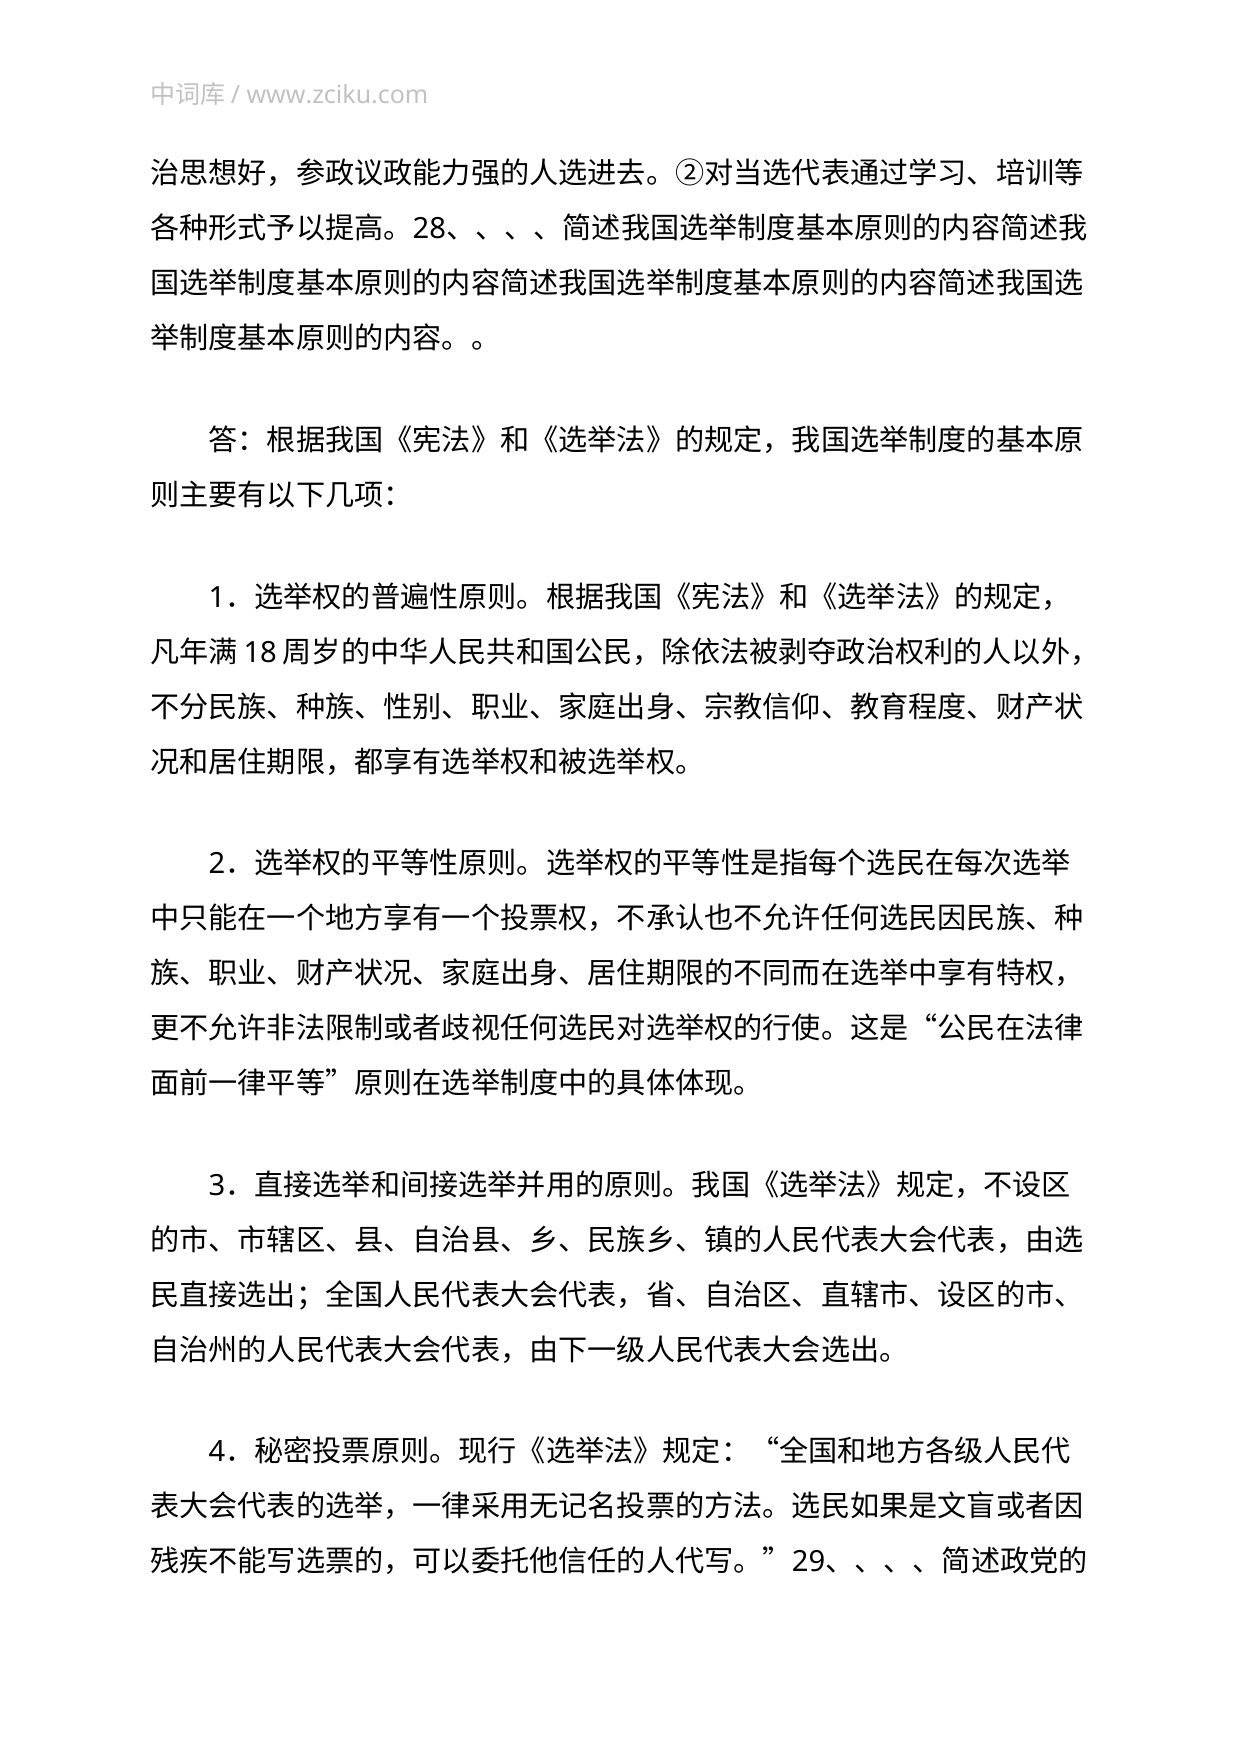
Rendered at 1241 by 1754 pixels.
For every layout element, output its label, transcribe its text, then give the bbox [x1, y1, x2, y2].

text 2．选举权的平等性原则。选举权的平等性是指每个选民在每次选举中只能在一个地方享有一个投票权，不承认也不允许任何选民因民族、种族、职业、财产状况、家庭出身、居住期限的不同而在选举中享有特权，更不允许非法限制或者歧视任何选民对选举权的行使。这是“公民在法律面前一律平等”原则在选举制度中的具体体现。 [150, 840, 1090, 1102]
text 1．选举权的普遍性原则。根据我国《宪法》和《选举法》的规定，凡年满18周岁的中华人民共和国公民，除依法被剥夺政治权利的人以外，不分民族、种族、性别、职业、家庭出身、宗教信仰、教育程度、财产状况和居住期限，都享有选举权和被选举权。 [150, 573, 1090, 780]
text 3．直接选举和间接选举并用的原则。我国《选举法》规定，不设区的市、市辖区、县、自治县、乡、民族乡、镇的人民代表大会代表，由选民直接选出；全国人民代表大会代表，省、自治区、直辖市、设区的市、自治州的人民代表大会代表，由下一级人民代表大会选出。 [150, 1161, 1090, 1368]
text 答：根据我国《宪法》和《选举法》的规定，我国选举制度的基本原则主要有以下几项： [150, 417, 1090, 514]
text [150, 1428, 1090, 1580]
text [150, 150, 1090, 357]
